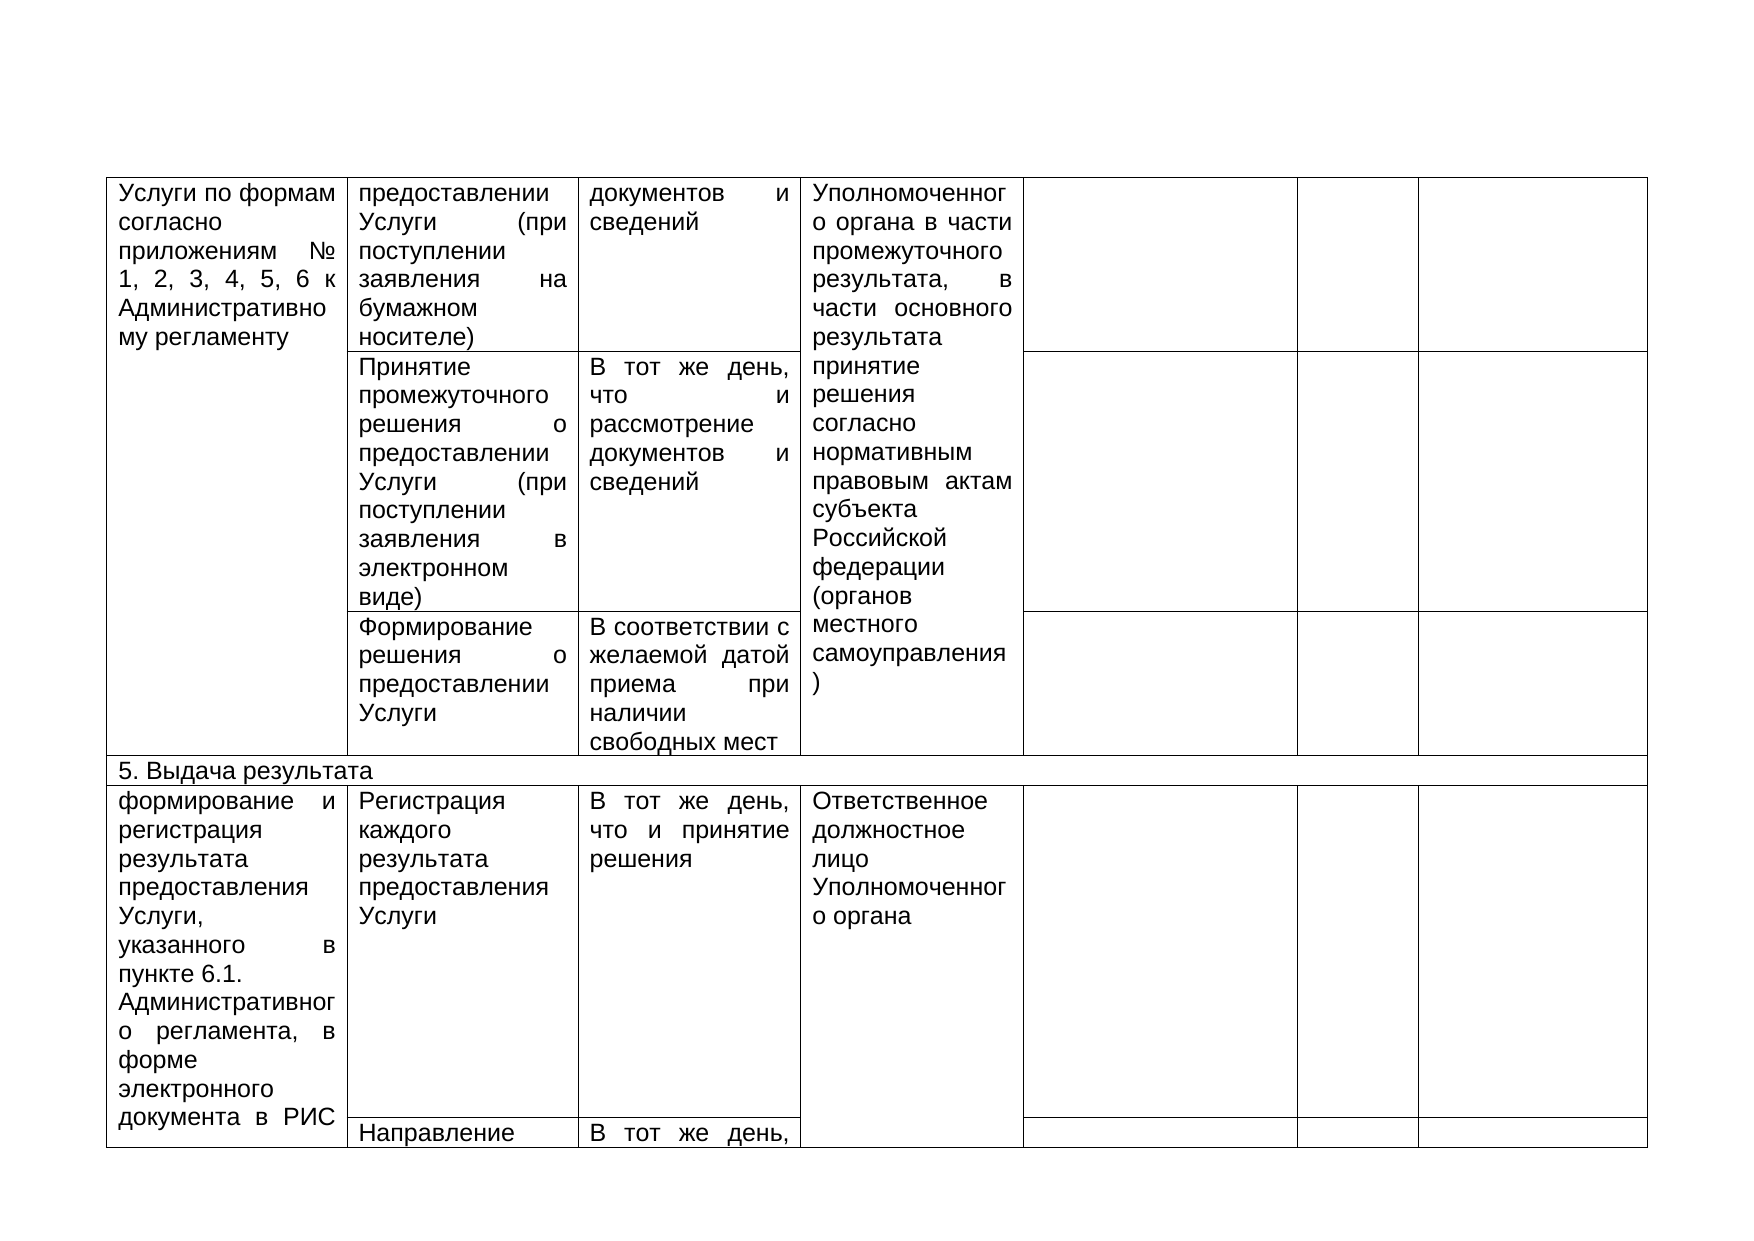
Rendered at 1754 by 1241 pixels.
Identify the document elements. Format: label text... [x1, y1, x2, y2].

table_cell [1024, 786, 1297, 1117]
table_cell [579, 178, 800, 351]
table_cell [1419, 1118, 1647, 1147]
table_cell 5. Выдача результата [107, 756, 1647, 785]
table_cell Регистрация каждого результата предоставления Услуги [348, 786, 578, 1117]
table_cell [1419, 786, 1647, 1117]
table_cell В тот же день, что и принятие решения [579, 786, 800, 1117]
table_cell [1024, 1118, 1297, 1147]
table_cell [1298, 1118, 1418, 1147]
table_cell [1298, 352, 1418, 611]
table_cell [1298, 786, 1418, 1117]
table_cell Ответственное должностное лицо Уполномоченного органа [801, 786, 1023, 1147]
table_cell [107, 178, 347, 755]
table_cell [1419, 178, 1647, 351]
table_cell [1024, 612, 1297, 755]
table_cell В соответствии с желаемой датой приема при наличии свободных мест [579, 612, 800, 755]
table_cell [348, 178, 578, 351]
table_cell [1298, 178, 1418, 351]
table_cell [1298, 612, 1418, 755]
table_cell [579, 1118, 800, 1147]
table_cell В тот же день, что и рассмотрение документов и сведений [579, 352, 800, 611]
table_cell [801, 178, 1023, 755]
table_cell Принятие промежуточного решения о предоставлении Услуги (при поступлении заявления в электронном виде) [348, 352, 578, 611]
table_cell формирование и регистрация результата предоставления Услуги, указанного в пункте 6.1. Административного регламента, в форме электронного документа в РИС ДДО [107, 786, 347, 1147]
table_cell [348, 1118, 578, 1147]
table_cell [1419, 352, 1647, 611]
table_cell Формирование решения о предоставлении Услуги [348, 612, 578, 755]
table_cell [1024, 352, 1297, 611]
table_cell [1024, 178, 1297, 351]
table_cell [1419, 612, 1647, 755]
